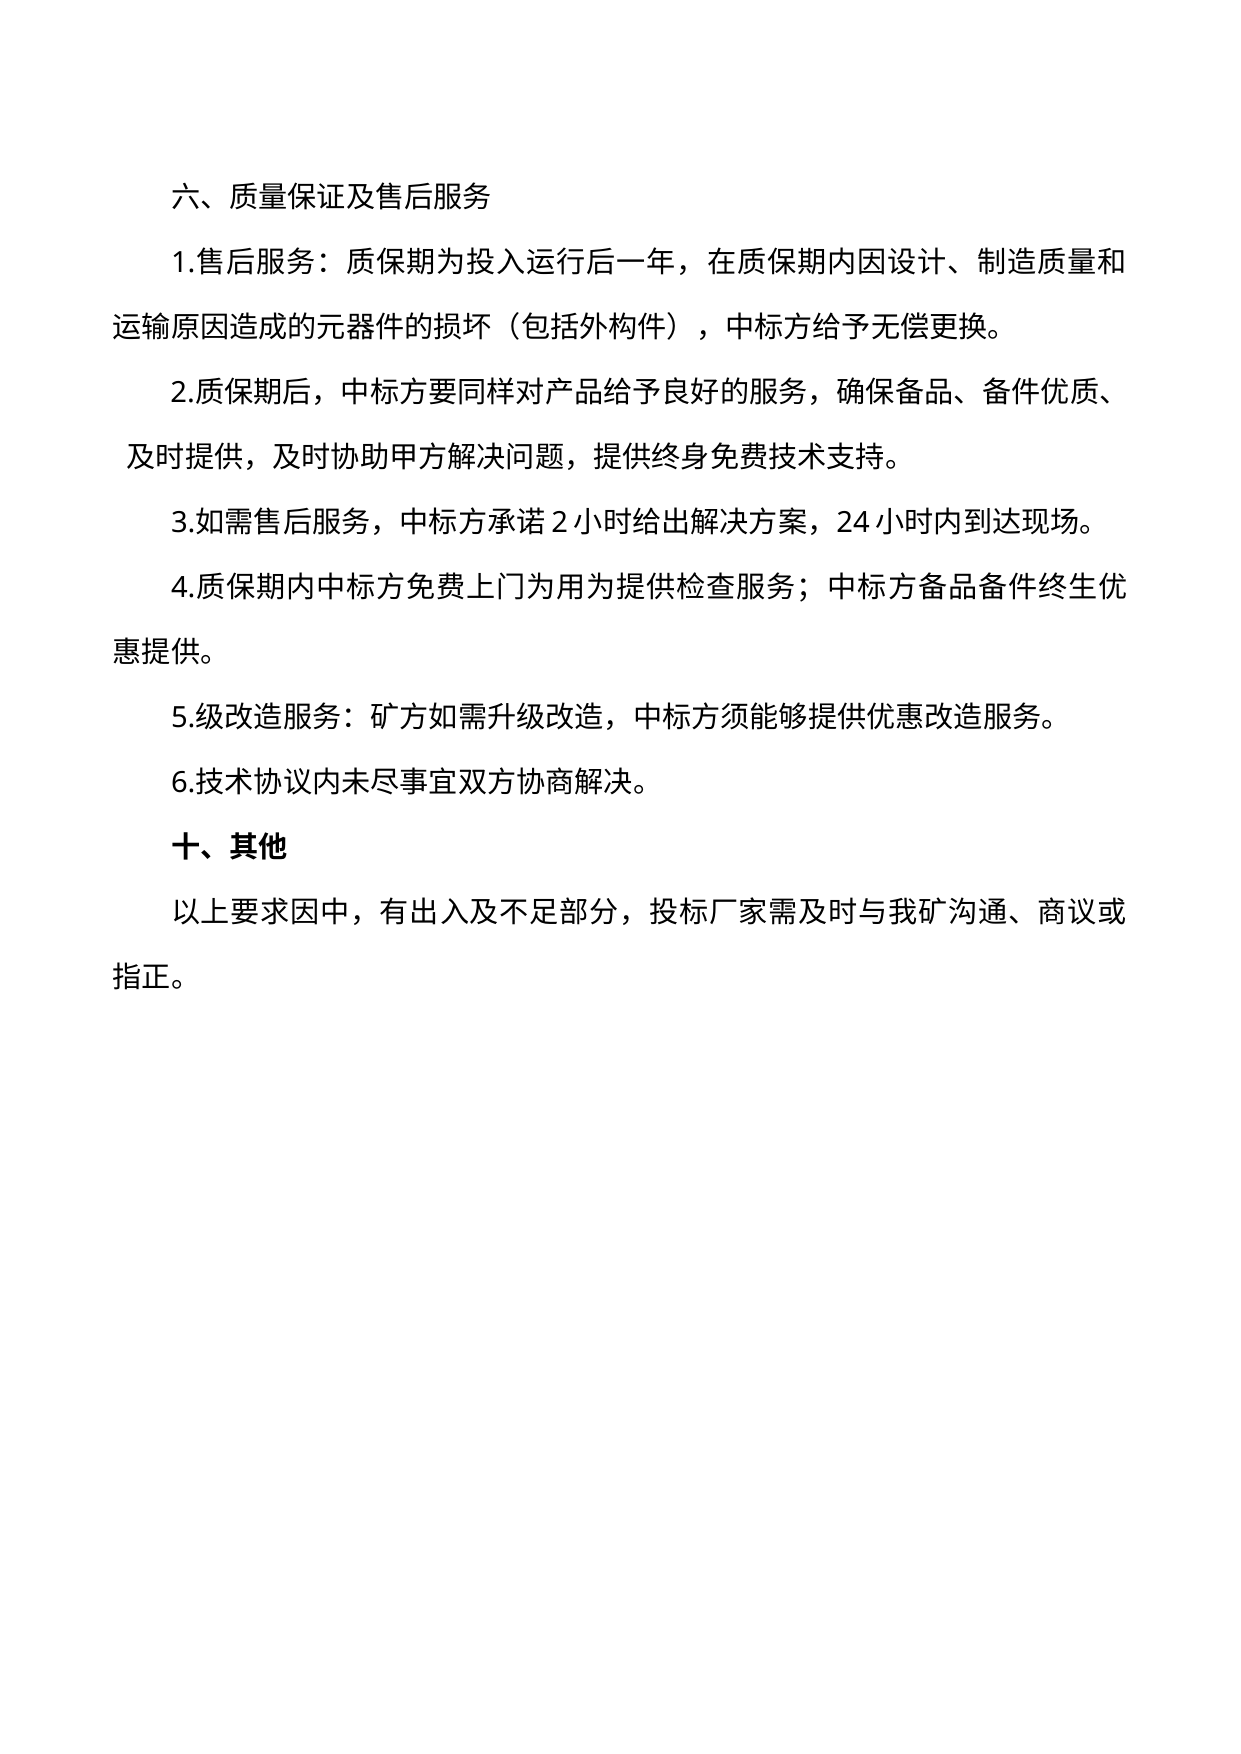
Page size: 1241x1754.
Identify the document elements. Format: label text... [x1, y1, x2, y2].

text 3.如需售后服务，中标方承诺2小时给出解决方案，24小时内到达现场。 [112, 487, 1128, 552]
text 以上要求因中，有出入及不足部分，投标厂家需及时与我矿沟通、商议或指正。 [112, 877, 1128, 1007]
text 6.技术协议内未尽事宜双方协商解决。 [112, 747, 1128, 812]
text 六、质量保证及售后服务 [112, 162, 1128, 227]
text 4.质保期内中标方免费上门为用为提供检查服务；中标方备品备件终生优惠提供。 [112, 552, 1128, 682]
text 十、其他 [112, 812, 1128, 877]
text 5.级改造服务：矿方如需升级改造，中标方须能够提供优惠改造服务。 [112, 682, 1128, 747]
text 2.质保期后，中标方要同样对产品给予良好的服务，确保备品、备件优质、及时提供，及时协助甲方解决问题，提供终身免费技术支持。 [126, 357, 1128, 487]
text 1.售后服务：质保期为投入运行后一年，在质保期内因设计、制造质量和运输原因造成的元器件的损坏（包括外构件），中标方给予无偿更换。 [112, 227, 1128, 357]
